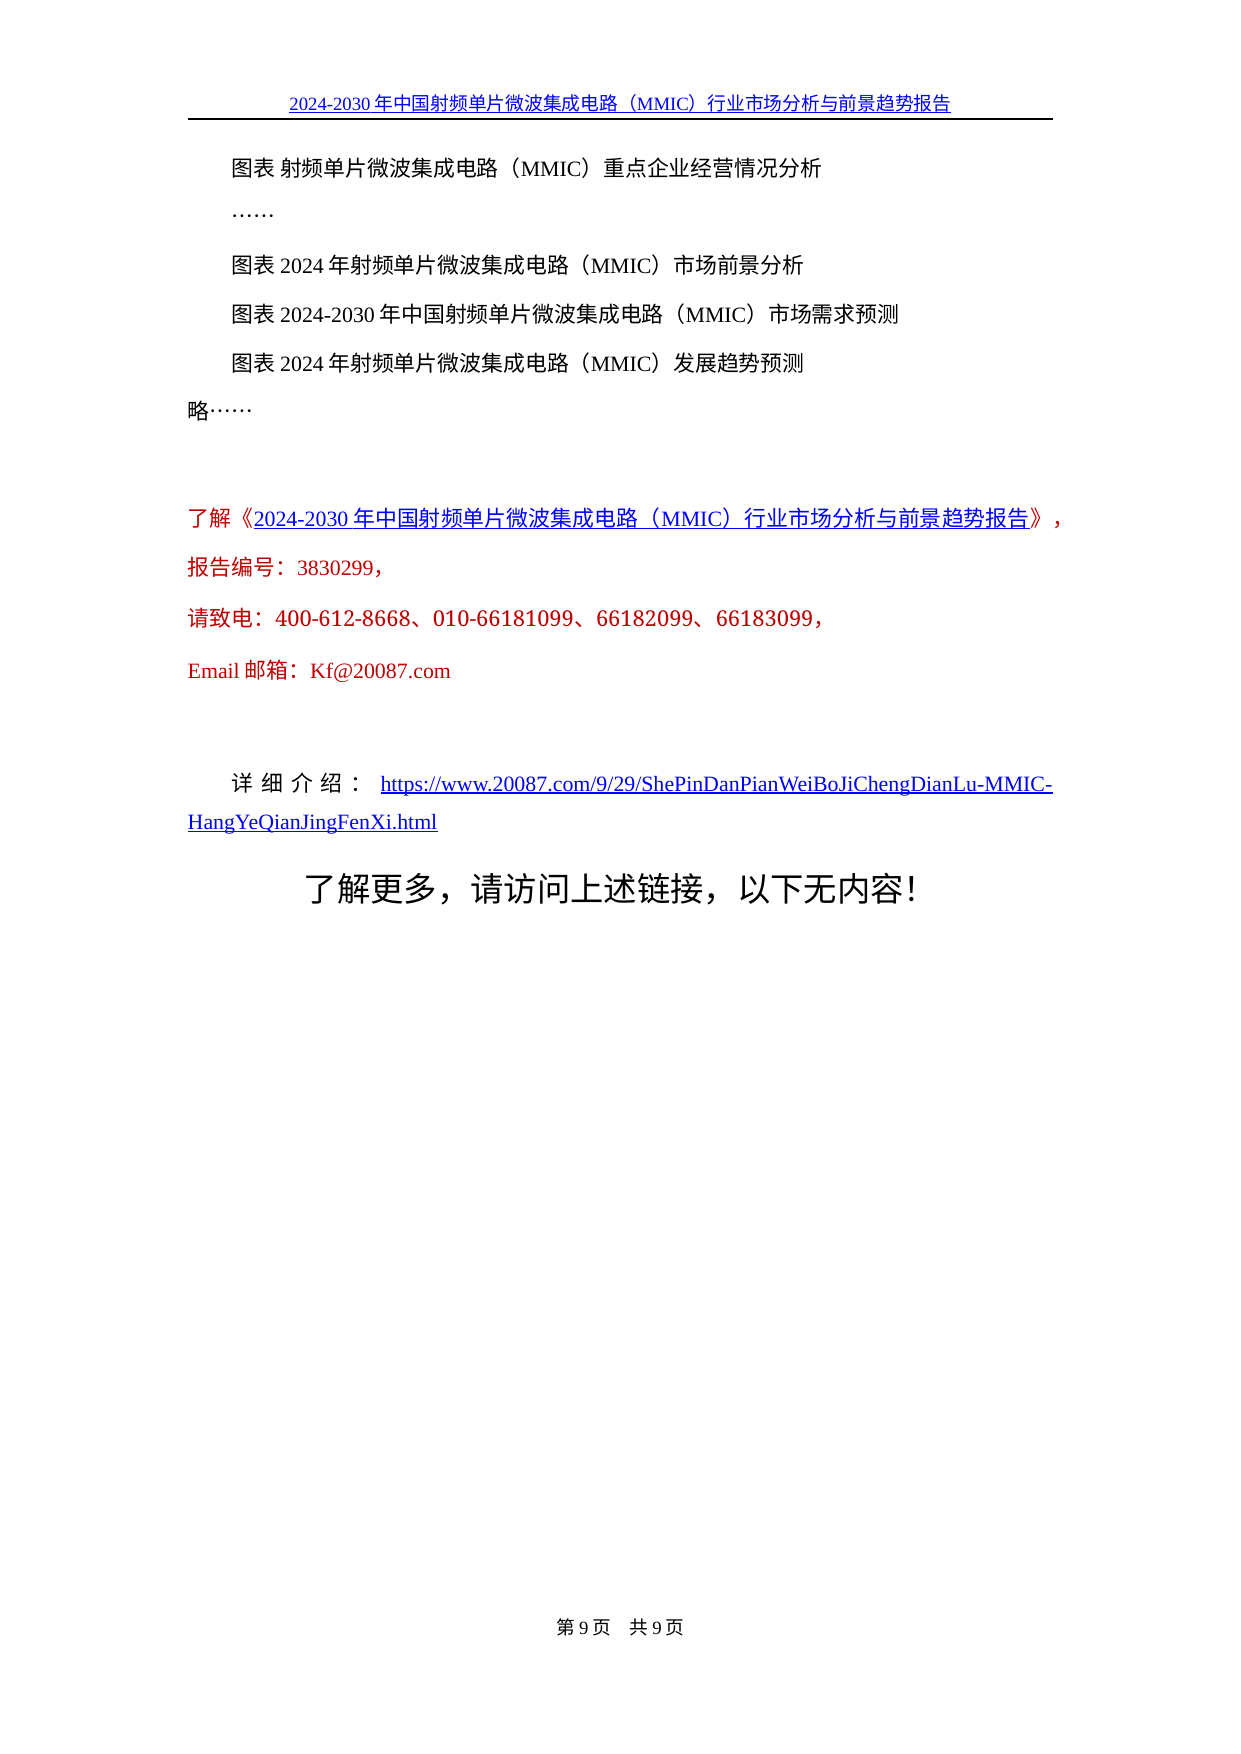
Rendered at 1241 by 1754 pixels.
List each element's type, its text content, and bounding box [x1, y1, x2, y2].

text 请致电：400-612-8668、010-66181099、66182099、66183099， [187, 601, 1053, 633]
text Email邮箱：Kf@20087.com [187, 652, 1053, 685]
title 了解更多，请访问上述链接，以下无内容！ [187, 854, 1053, 919]
text 了解《2024-2030年中国射频单片微波集成电路（MMIC）行业市场分析与前景趋势报告》，报告编号：3830299， [187, 500, 1053, 582]
text 详细介绍：https://www.20087.com/9/29/ShePinDanPianWeiBoJiChengDianLu-MMIC-HangYeQianJingFenXi.html [187, 765, 1053, 838]
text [187, 150, 1053, 426]
